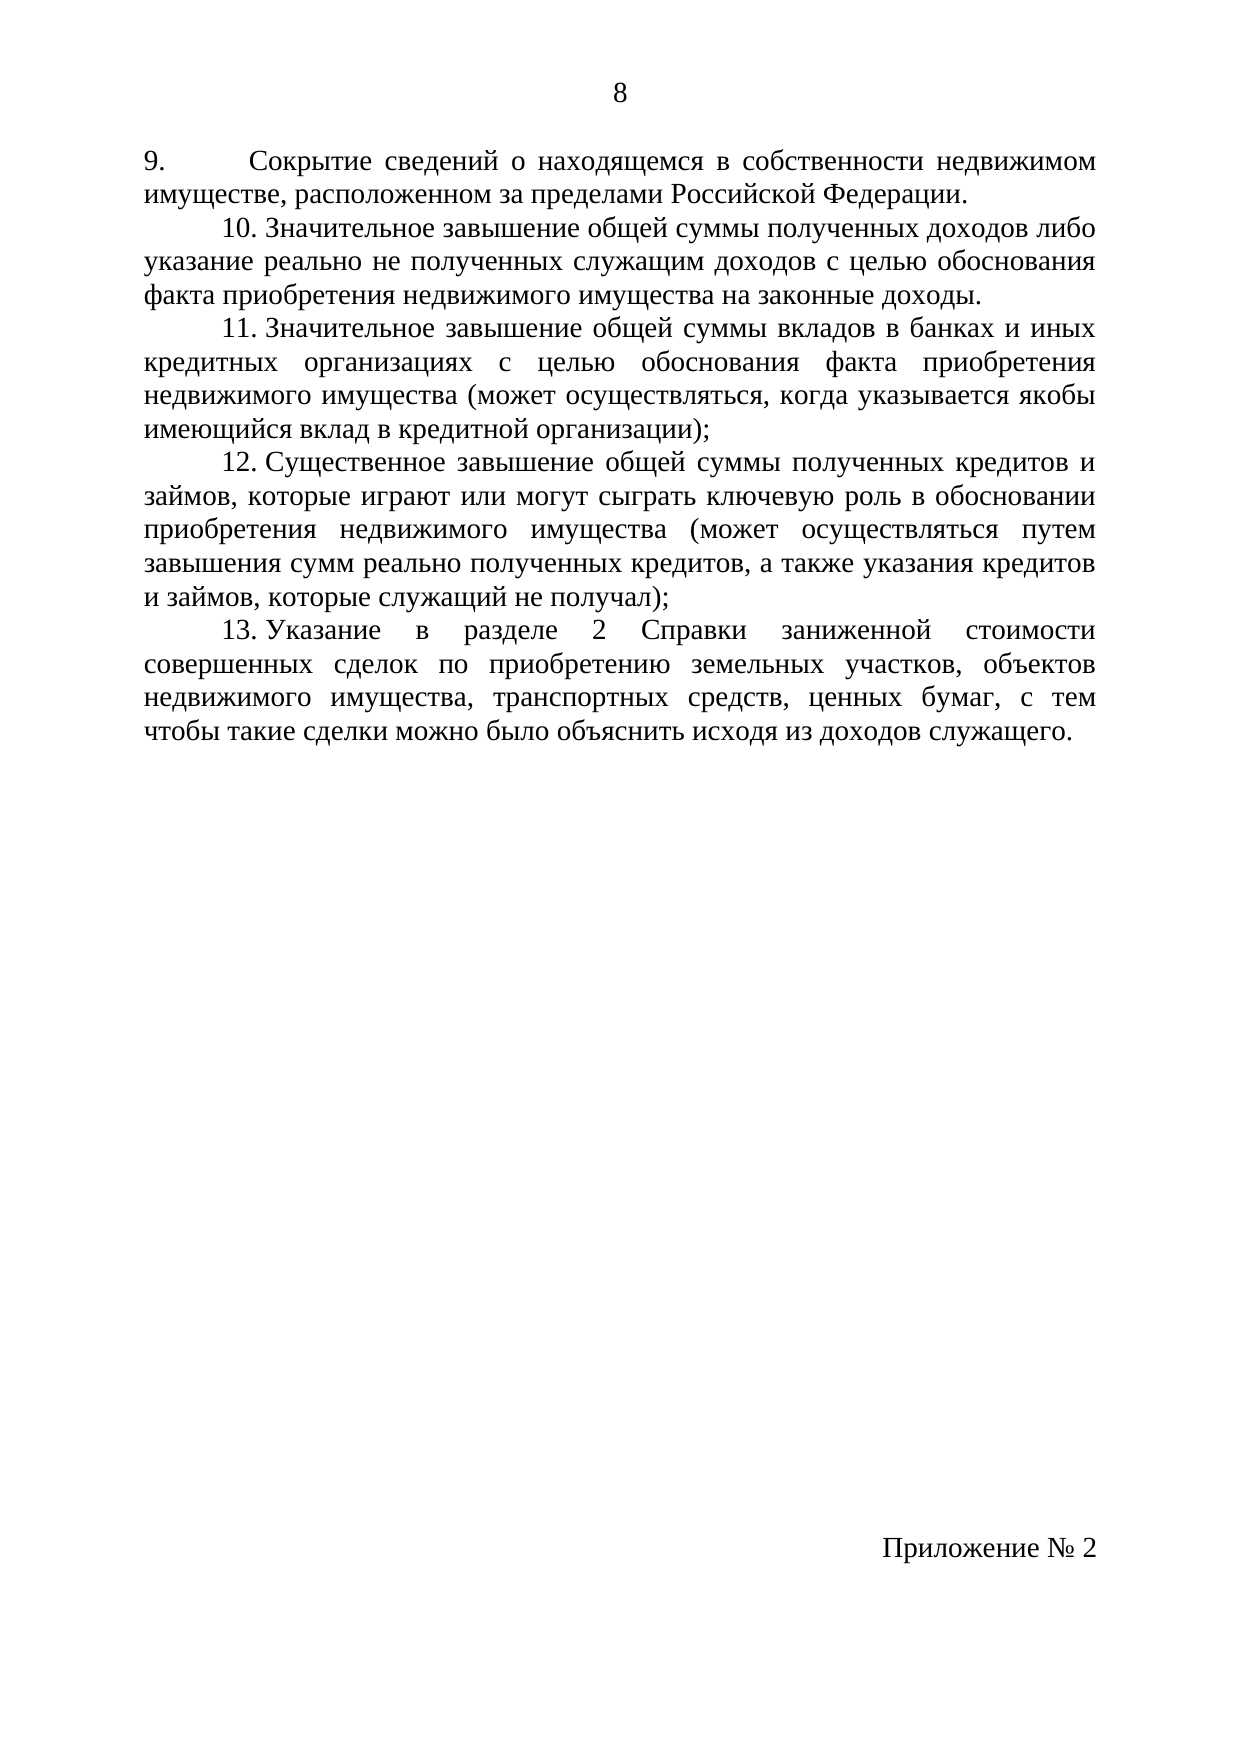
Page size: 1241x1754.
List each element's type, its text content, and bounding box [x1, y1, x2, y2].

list Существенное завышение общей суммы полученных кредитов и займов, которые играют или могут сыграть ключевую роль в обосновании приобретения недвижимого имущества (может осуществляться путем завышения сумм реально полученных кредитов, а также указания кредитов и займов, которые служащий не получал); [143, 444, 1097, 612]
text Приложение № 2 [468, 1530, 1097, 1563]
list Указание в разделе 2 Справки заниженной стоимости совершенных сделок по приобретению земельных участков, объектов недвижимого имущества, транспортных средств, ценных бумаг, с тем чтобы такие сделки можно было объяснить исходя из доходов служащего. [143, 612, 1097, 746]
list Сокрытие сведений о находящемся в собственности недвижимом имуществе, расположенном за пределами Российской Федерации. [143, 143, 1097, 210]
list Значительное завышение общей суммы вкладов в банках и иных кредитных организациях с целью обоснования факта приобретения недвижимого имущества (может осуществляться, когда указывается якобы имеющийся вклад в кредитной организации); [143, 310, 1097, 444]
list Значительное завышение общей суммы полученных доходов либо указание реально не полученных служащим доходов с целью обоснования факта приобретения недвижимого имущества на законные доходы. [143, 210, 1097, 310]
